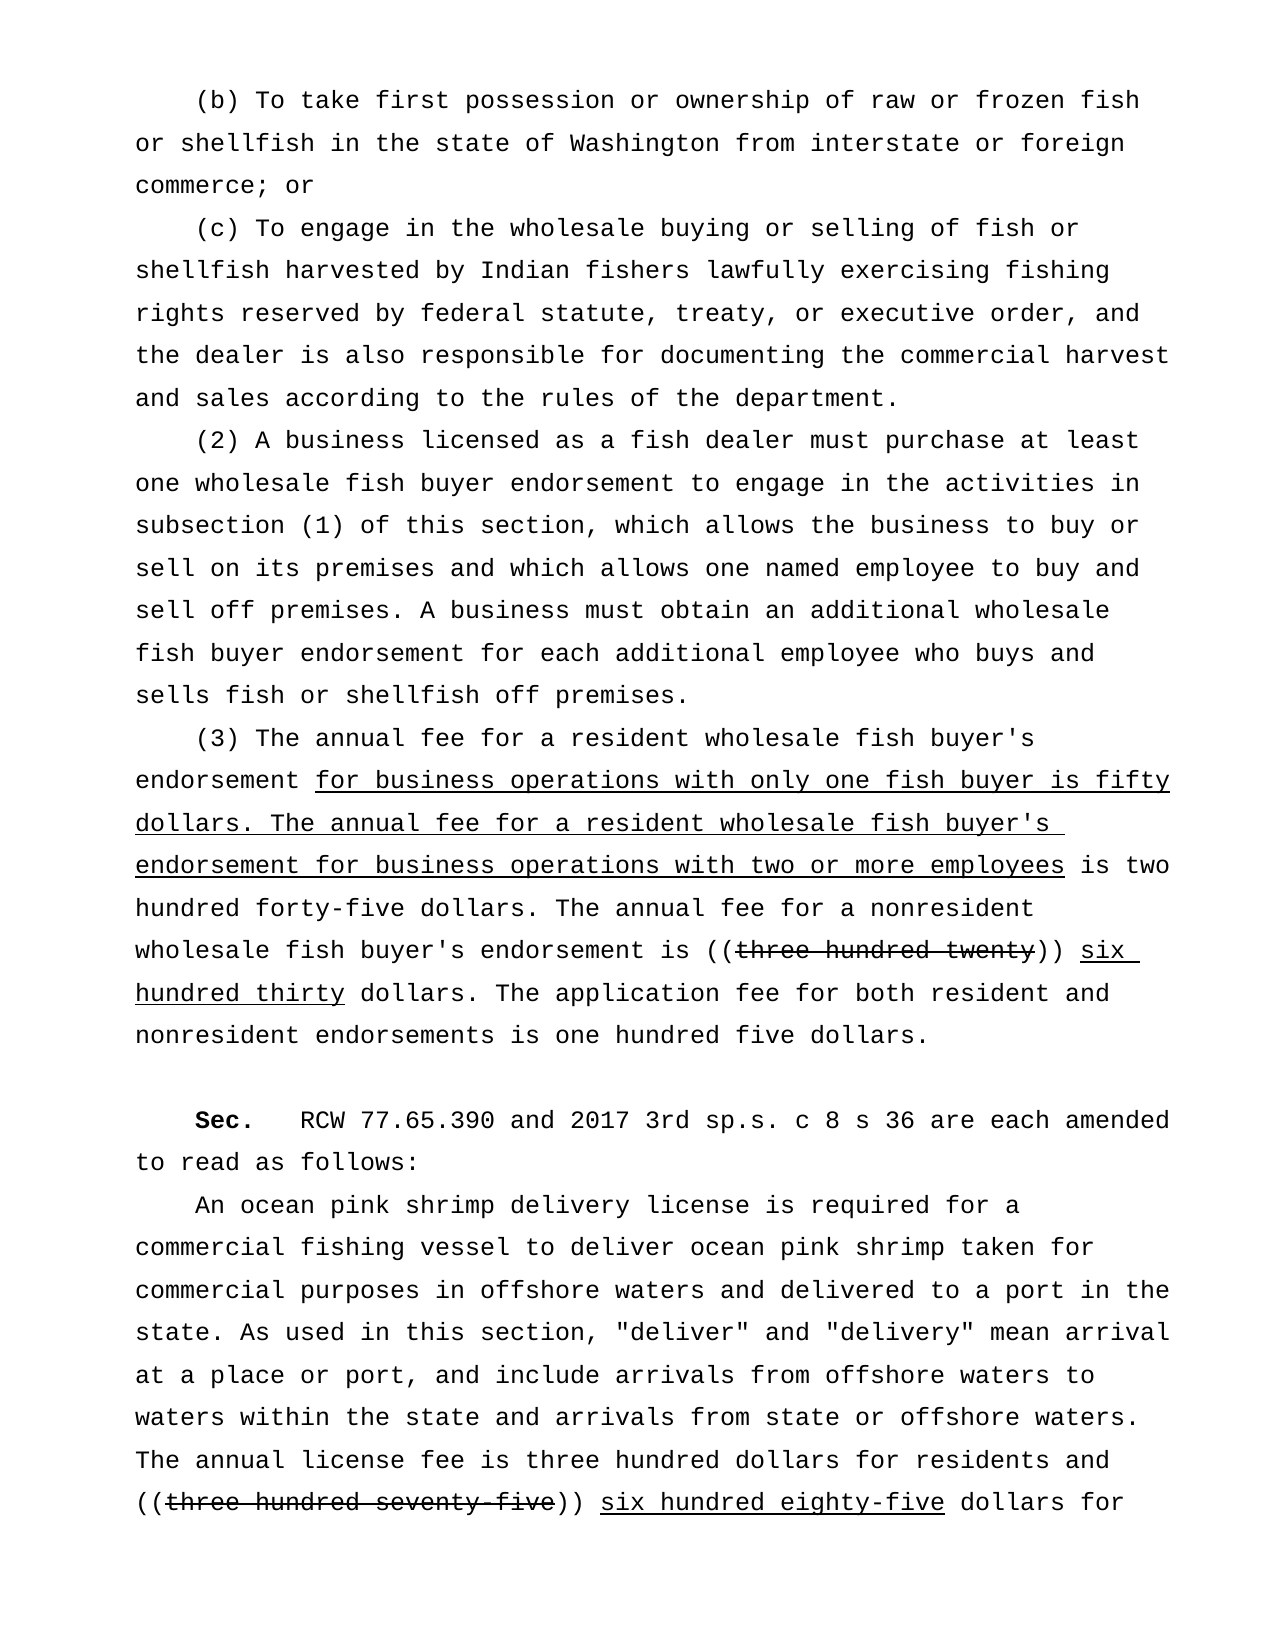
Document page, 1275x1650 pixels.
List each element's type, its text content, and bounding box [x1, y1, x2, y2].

text (3) The annual fee for a resident wholesale fish buyer's endorsement for business operations with only one fish buyer is fifty dollars. The annual fee for a resident wholesale fish buyer's endorsement for business operations with two or more employees is two hundred forty-five dollars. The annual fee for a nonresident wholesale fish buyer's endorsement is ((three hundred twenty)) six hundred thirty dollars. The application fee for both resident and nonresident endorsements is one hundred five dollars. [135, 712, 1170, 1052]
text (b) To take first possession or ownership of raw or frozen fish or shellfish in the state of Washington from interstate or foreign commerce; or [135, 75, 1170, 202]
text (2) A business licensed as a fish dealer must purchase at least one wholesale fish buyer endorsement to engage in the activities in subsection (1) of this section, which allows the business to buy or sell on its premises and which allows one named employee to buy and sell off premises. A business must obtain an additional wholesale fish buyer endorsement for each additional employee who buys and sells fish or shellfish off premises. [135, 415, 1170, 712]
text Sec. RCW 77.65.390 and 2017 3rd sp.s. c 8 s 36 are each amended to read as follows: [135, 1094, 1170, 1179]
text (c) To engage in the wholesale buying or selling of fish or shellfish harvested by Indian fishers lawfully exercising fishing rights reserved by federal statute, treaty, or executive order, and the dealer is also responsible for documenting the commercial harvest and sales according to the rules of the department. [135, 202, 1170, 415]
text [135, 1179, 1170, 1519]
